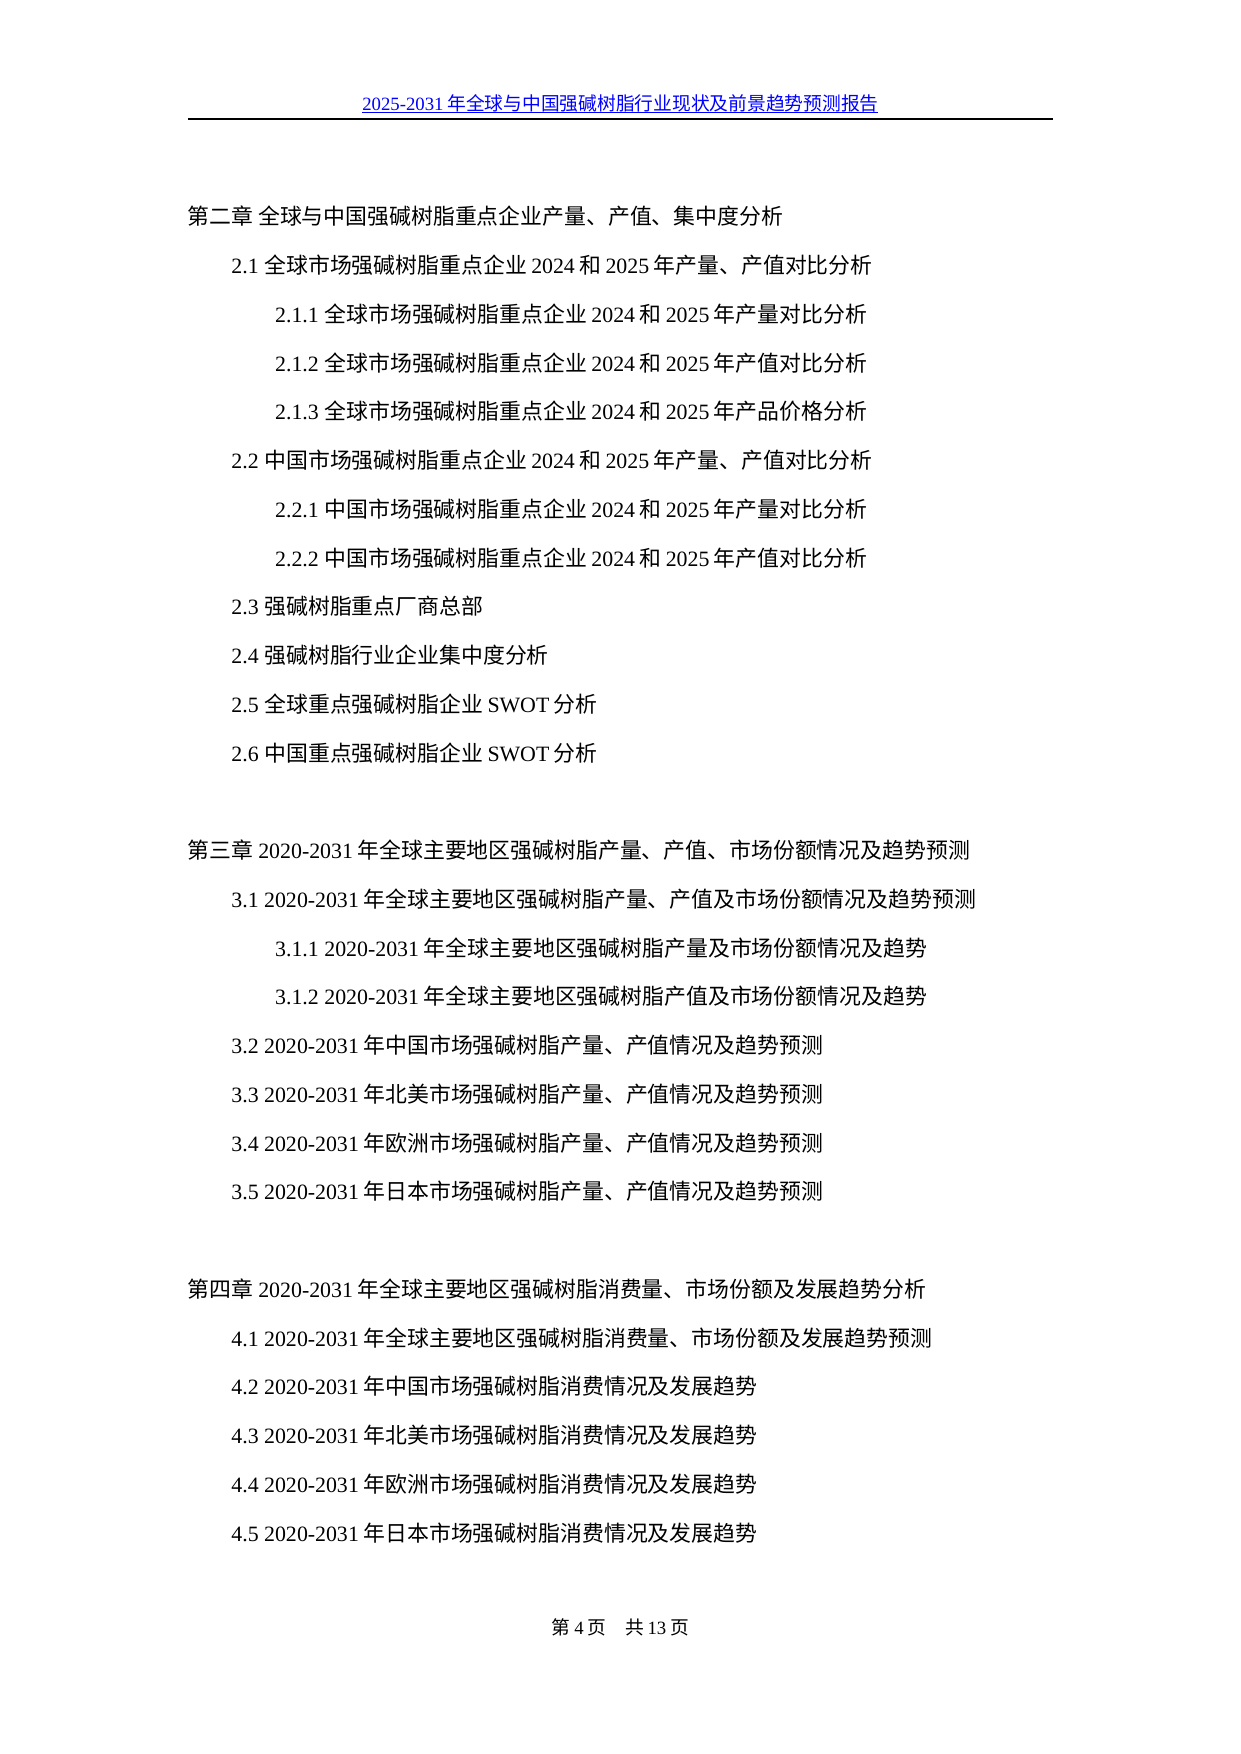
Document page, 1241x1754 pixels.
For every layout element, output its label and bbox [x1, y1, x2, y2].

text [187, 150, 1053, 1548]
